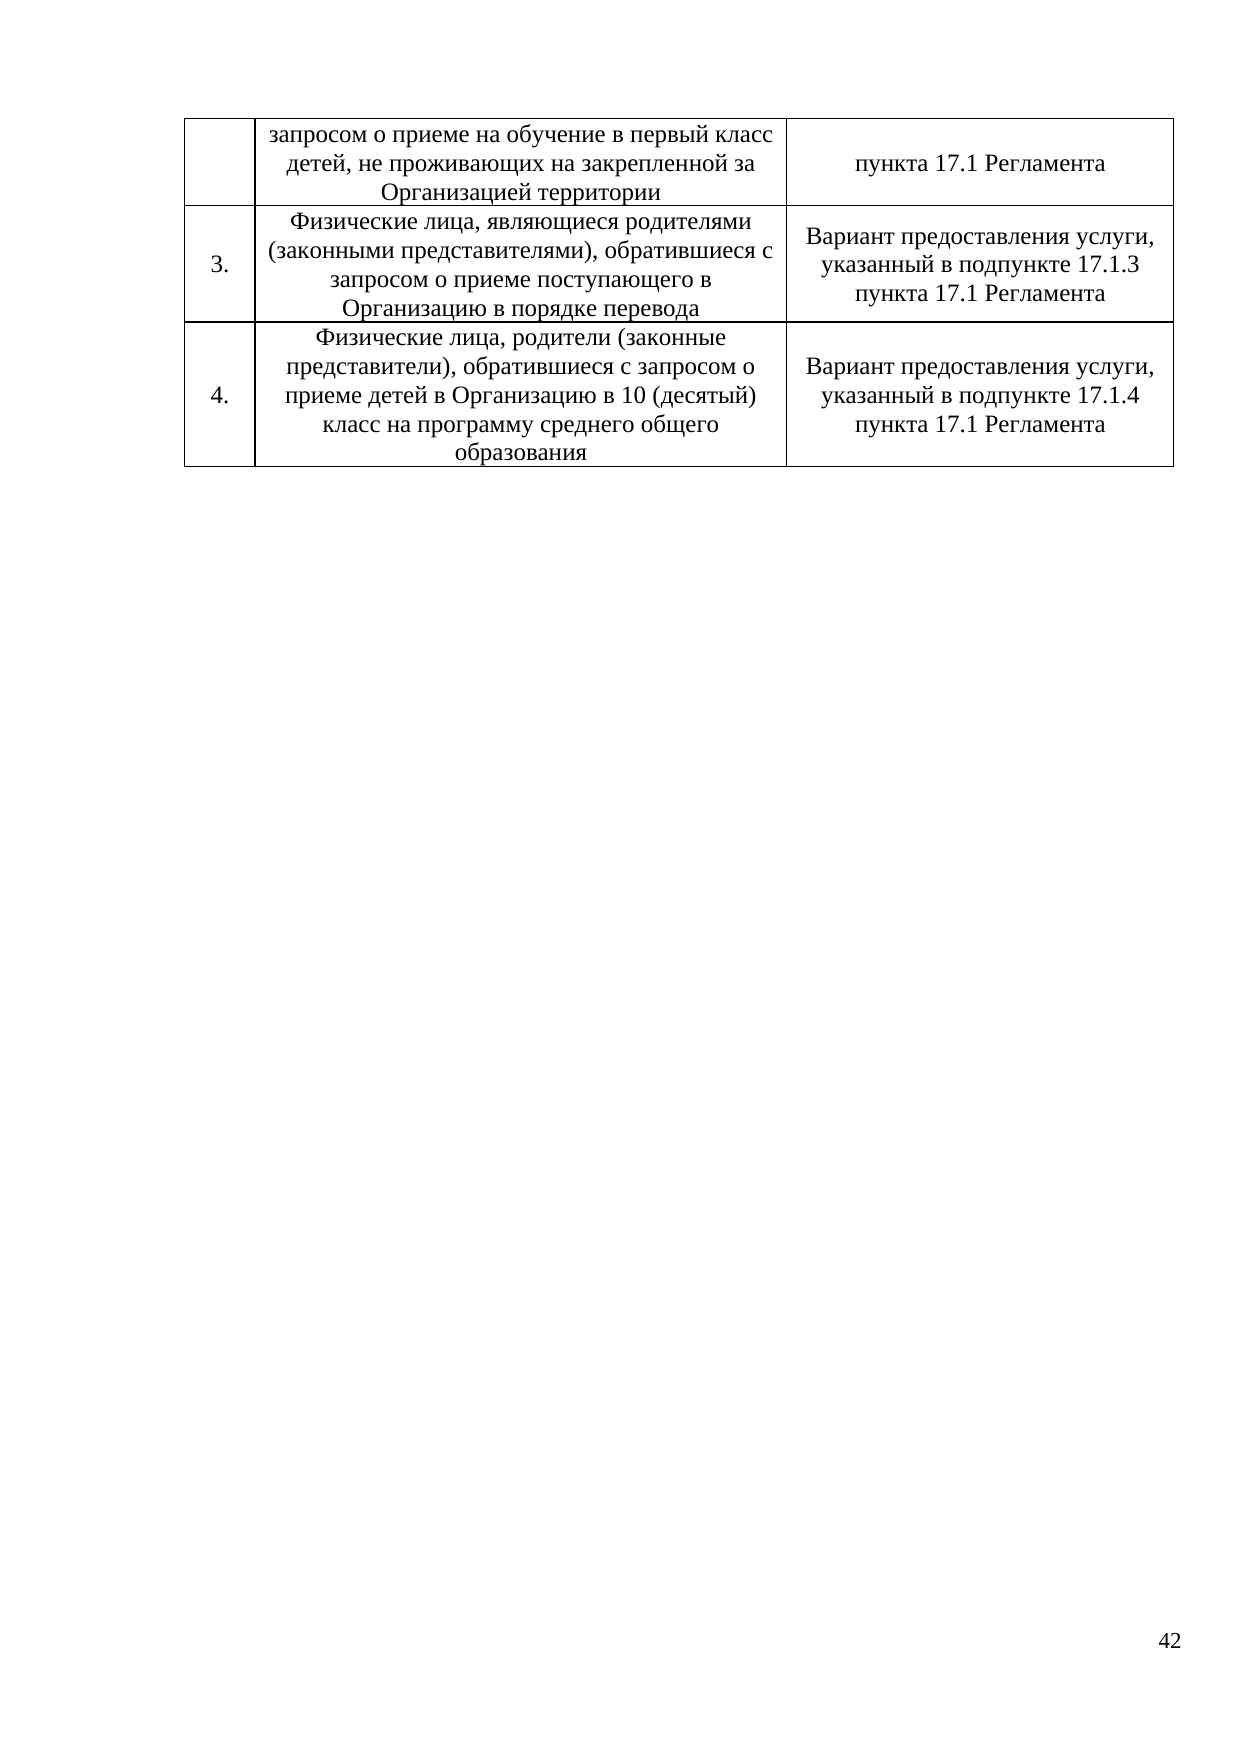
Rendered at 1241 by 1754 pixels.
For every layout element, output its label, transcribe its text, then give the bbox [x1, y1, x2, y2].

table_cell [256, 119, 786, 205]
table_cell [787, 119, 1173, 205]
table_cell Физические лица, родители (законные представители), обратившиеся с запросом о приеме детей в Организацию в 10 (десятый) класс на программу среднего общего образования [256, 323, 786, 466]
table_cell 2. [185, 119, 254, 205]
table_cell Вариант предоставления услуги, указанный в подпункте 17.1.4 пункта 17.1 Регламента [787, 323, 1173, 466]
table_cell 3. [185, 206, 254, 321]
table_cell 4. [185, 323, 254, 466]
table_cell Физические лица, являющиеся родителями (законными представителями), обратившиеся с запросом о приеме поступающего в Организацию в порядке перевода [256, 206, 786, 321]
table_cell Вариант предоставления услуги, указанный в подпункте 17.1.3 пункта 17.1 Регламента [787, 206, 1173, 321]
